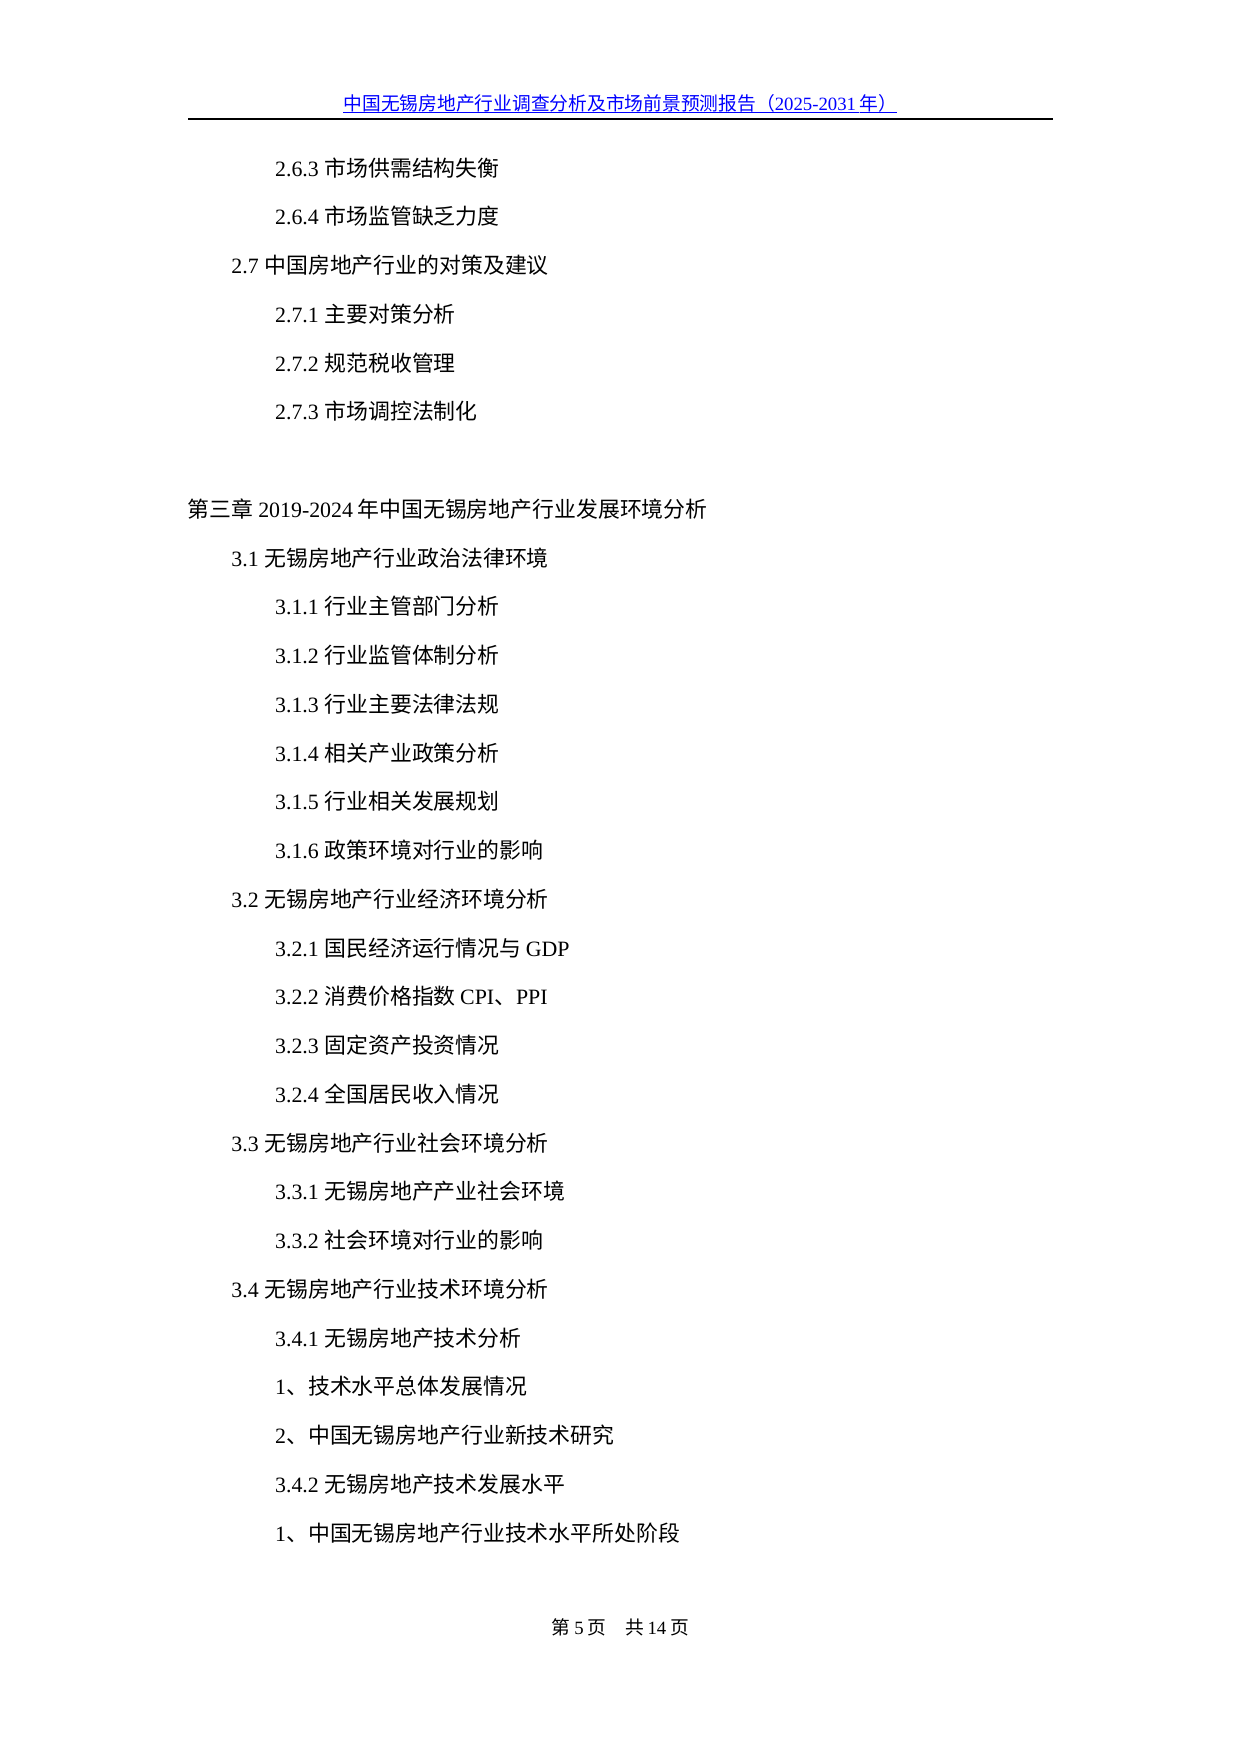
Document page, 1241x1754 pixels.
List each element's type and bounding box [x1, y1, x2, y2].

text [187, 150, 1053, 1548]
